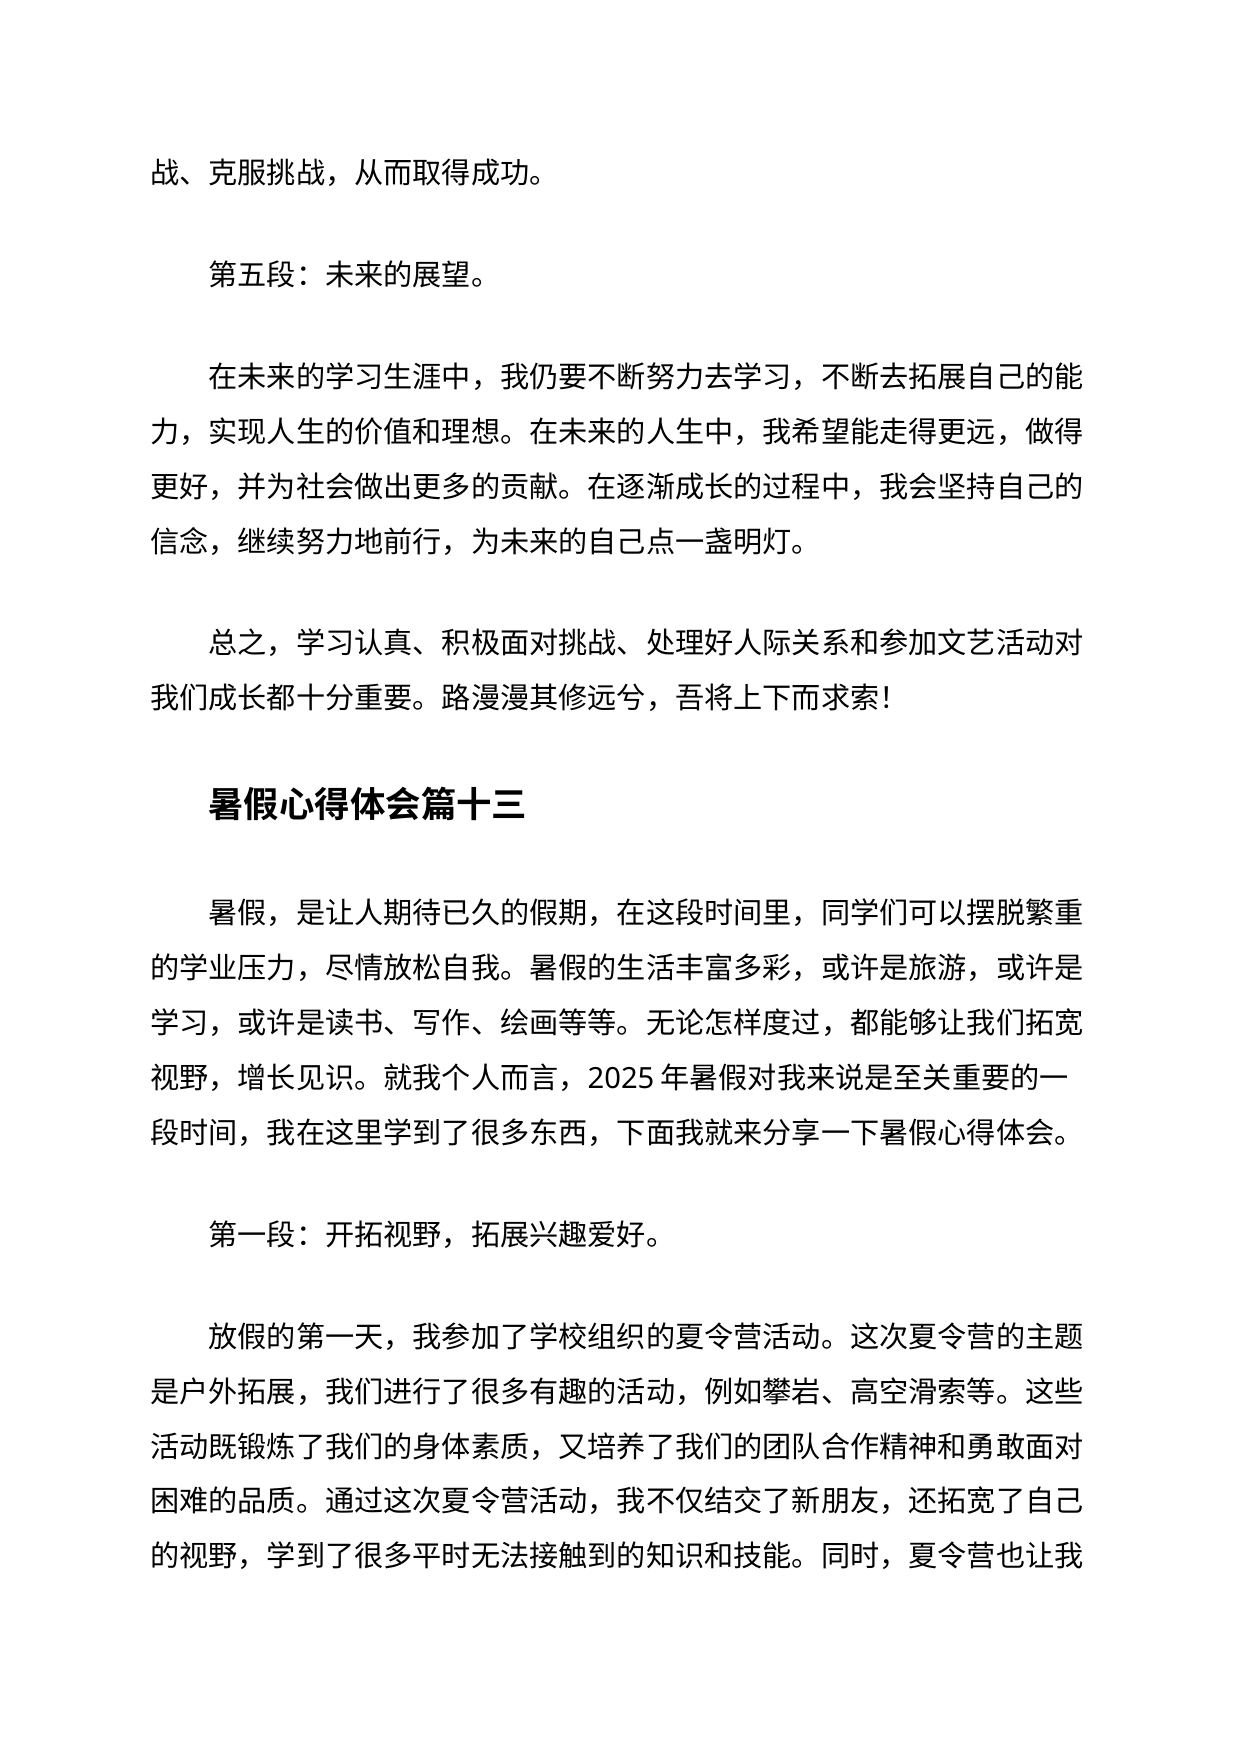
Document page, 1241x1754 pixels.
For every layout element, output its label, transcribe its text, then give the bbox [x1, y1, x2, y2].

text 第一段：开拓视野，拓展兴趣爱好。 [150, 1212, 1090, 1254]
text 第五段：未来的展望。 [150, 252, 1090, 294]
text 在未来的学习生涯中，我仍要不断努力去学习，不断去拓展自己的能力，实现人生的价值和理想。在未来的人生中，我希望能走得更远，做得更好，并为社会做出更多的贡献。在逐渐成长的过程中，我会坚持自己的信念，继续努力地前行，为未来的自己点一盏明灯。 [150, 353, 1090, 561]
text 总之，学习认真、积极面对挑战、处理好人际关系和参加文艺活动对我们成长都十分重要。路漫漫其修远兮，吾将上下而求索！ [150, 620, 1090, 717]
text 暑假，是让人期待已久的假期，在这段时间里，同学们可以摆脱繁重的学业压力，尽情放松自我。暑假的生活丰富多彩，或许是旅游，或许是学习，或许是读书、写作、绘画等等。无论怎样度过，都能够让我们拓宽视野，增长见识。就我个人而言，2025年暑假对我来说是至关重要的一段时间，我在这里学到了很多东西，下面我就来分享一下暑假心得体会。 [150, 890, 1090, 1152]
text 暑假心得体会篇十三 [150, 777, 1090, 828]
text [150, 1313, 1090, 1575]
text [150, 150, 1090, 192]
